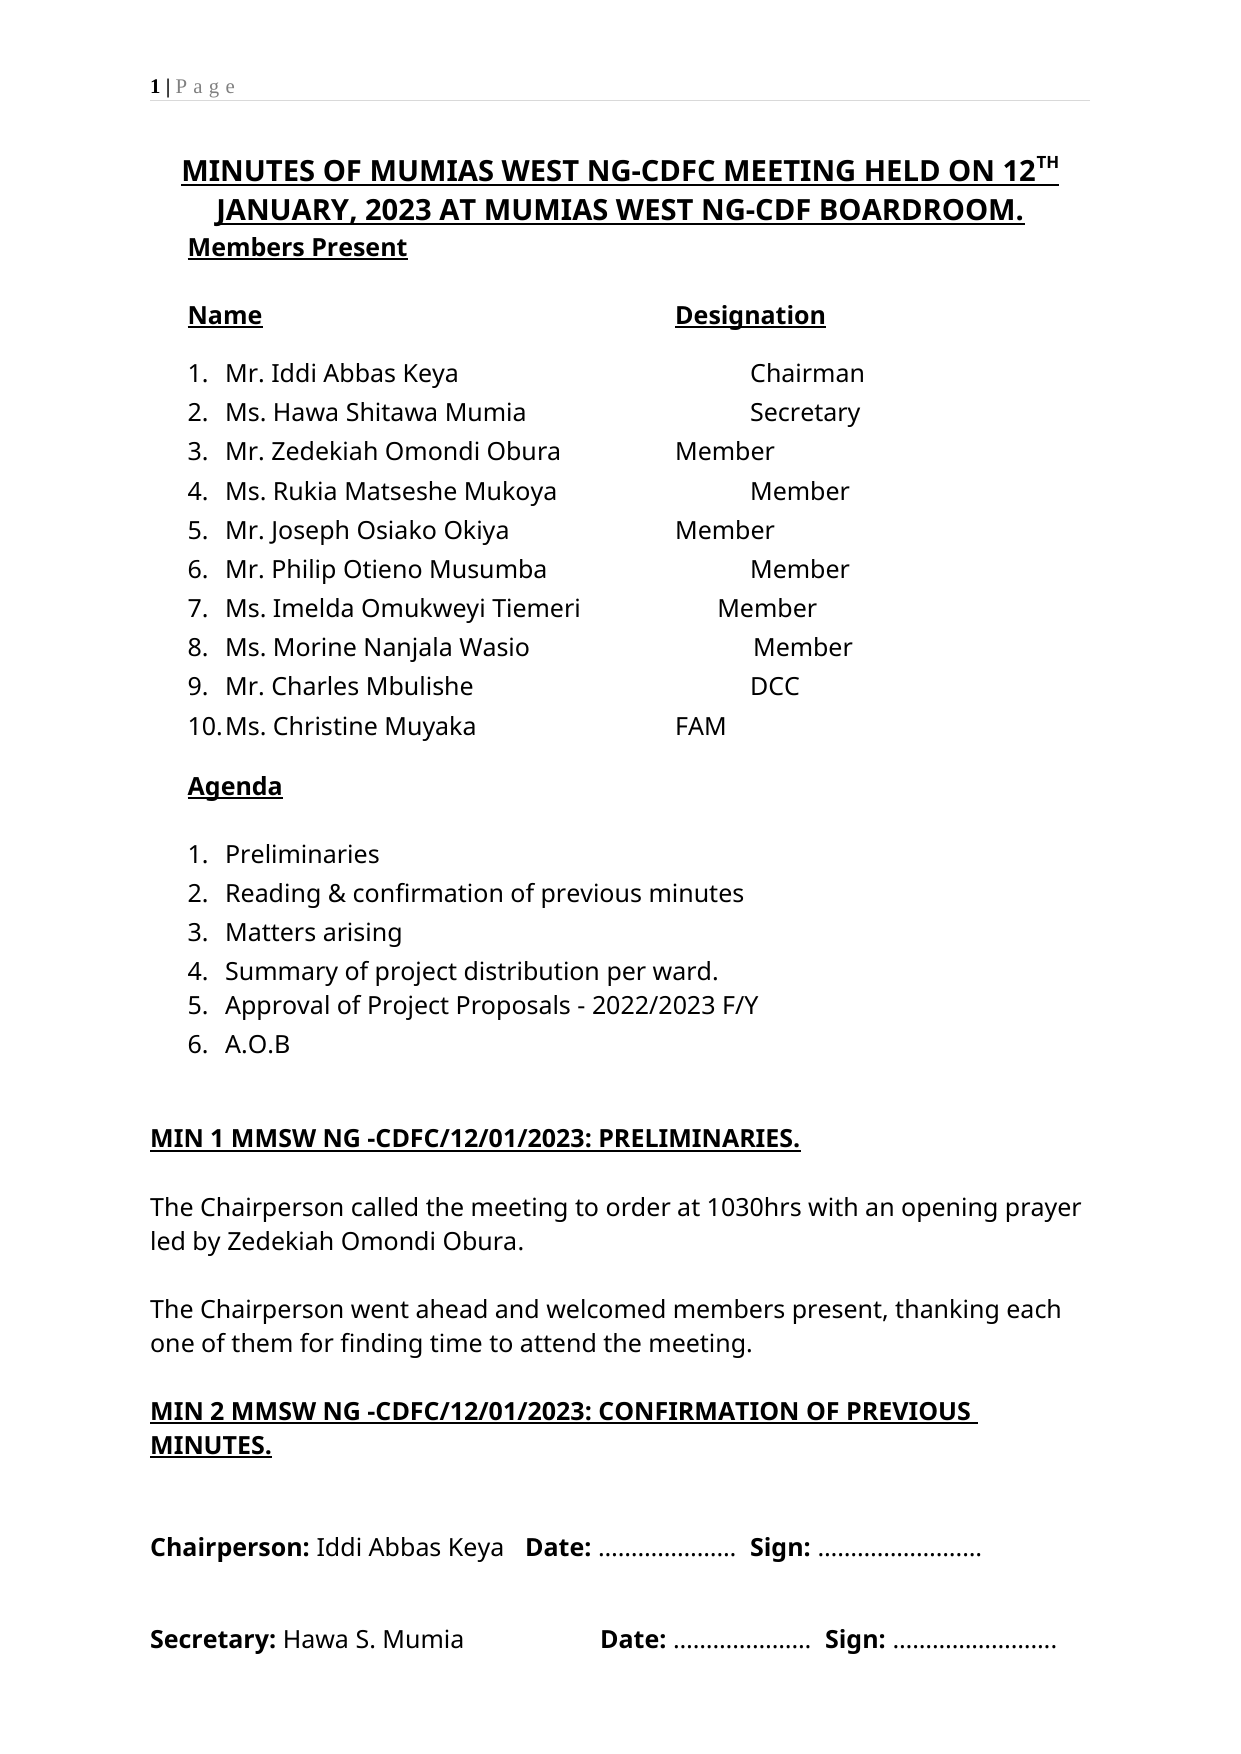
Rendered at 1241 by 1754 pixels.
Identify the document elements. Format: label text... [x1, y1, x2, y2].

list Approval of Project Proposals - 2022/2023 F/Y [187, 988, 1090, 1022]
text MIN 1 MMSW NG -CDFC/12/01/2023: PRELIMINARIES. [150, 1121, 1090, 1155]
text Agenda [150, 768, 1090, 802]
text MIN 2 MMSW NG -CDFC/12/01/2023: CONFIRMATION OF PREVIOUS MINUTES. [150, 1393, 1090, 1462]
text Members Present [150, 229, 1090, 263]
list Matters arising [187, 914, 1090, 949]
list Reading & confirmation of previous minutes [187, 875, 1090, 909]
list Ms. Rukia Matseshe Mukoya Member [187, 473, 1090, 507]
list Ms. Morine Nanjala Wasio Member [187, 630, 1090, 664]
list Mr. Zedekiah Omondi Obura Member [187, 434, 1090, 468]
text The Chairperson went ahead and welcomed members present, thanking each one of them for finding time to attend the meeting. [150, 1291, 1090, 1359]
text The Chairperson called the meeting to order at 1030hrs with an opening prayer led by Zedekiah Omondi Obura. [150, 1189, 1090, 1257]
list Ms. Hawa Shitawa Mumia Secretary [187, 395, 1090, 429]
list Preliminaries [187, 836, 1090, 870]
list Ms. Imelda Omukweyi Tiemeri Member [187, 591, 1090, 625]
list Mr. Charles Mbulishe DCC [187, 669, 1090, 703]
list Mr. Iddi Abbas Keya Chairman [187, 356, 1090, 390]
list A.O.B [187, 1027, 1090, 1061]
list Mr. Philip Otieno Musumba Member [187, 551, 1090, 586]
list Summary of project distribution per ward. [187, 954, 1090, 988]
text Name Designation [150, 297, 1090, 332]
list Ms. Christine Muyaka FAM [187, 708, 1090, 742]
text MINUTES OF MUMIAS WEST NG-CDFC MEETING HELD ON 12TH JANUARY, 2023 AT MUMIAS WEST NG-CDF BOARDROOM. [150, 150, 1090, 229]
list Mr. Joseph Osiako Okiya Member [187, 512, 1090, 546]
